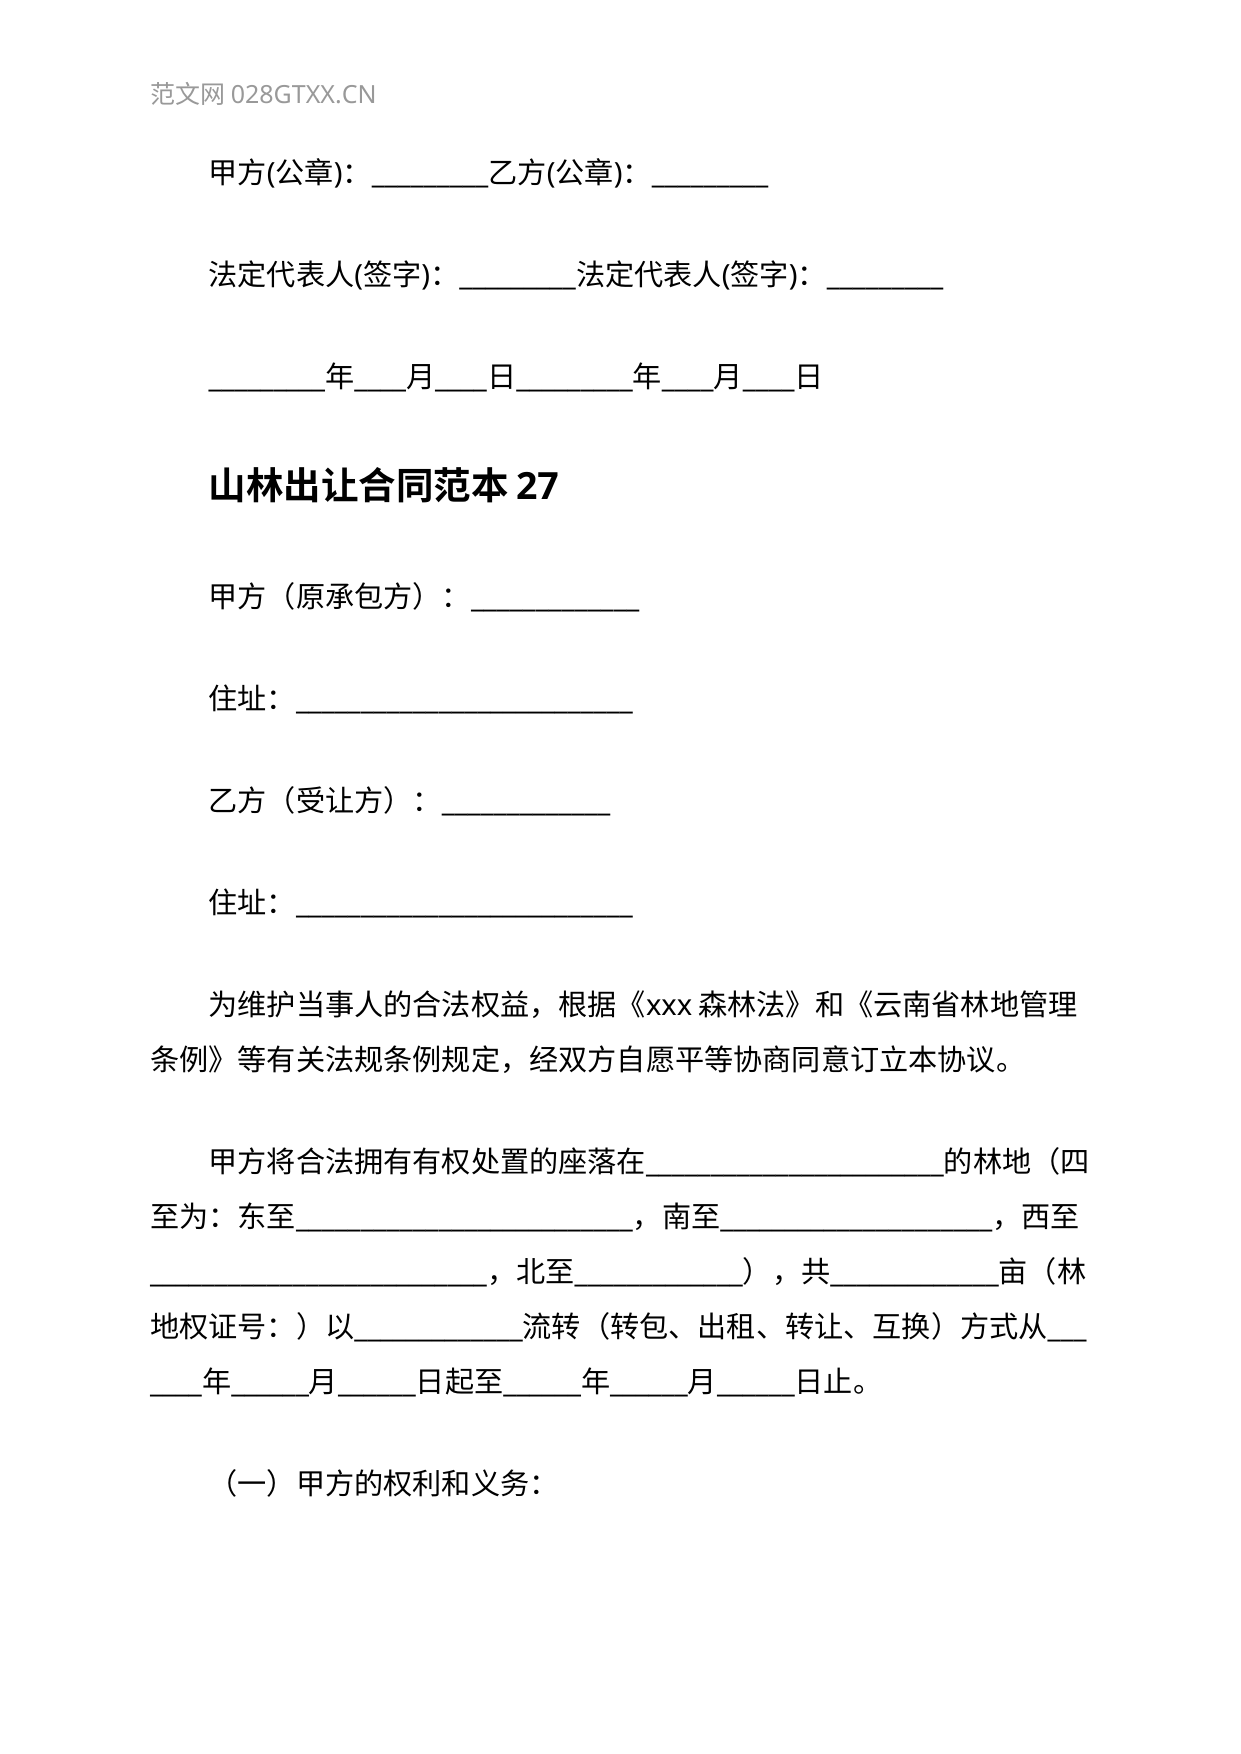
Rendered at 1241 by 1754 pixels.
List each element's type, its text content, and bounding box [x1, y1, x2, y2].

text 为维护当事人的合法权益，根据《xxx森林法》和《云南省林地管理条例》等有关法规条例规定，经双方自愿平等协商同意订立本协议。 [150, 981, 1090, 1079]
text 甲方将合法拥有有权处置的座落在_______________________的林地（四至为：东至__________________________，南至_____________________，西至__________________________，北至_____________），共_____________亩（林地权证号：）以_____________流转（转包、出租、转让、互换）方式从_______年______月______日起至______年______月______日止。 [150, 1138, 1090, 1401]
text 住址：__________________________ [150, 676, 1090, 718]
text 山林出让合同范本27 [150, 456, 1090, 510]
text _________年____月____日_________年____月____日 [150, 354, 1090, 396]
text 甲方（原承包方）：_____________ [150, 573, 1090, 616]
text （一）甲方的权利和义务： [150, 1460, 1090, 1502]
text 甲方(公章)：_________乙方(公章)：_________ [150, 150, 1090, 192]
text 法定代表人(签字)：_________法定代表人(签字)：_________ [150, 252, 1090, 294]
text 乙方（受让方）：_____________ [150, 777, 1090, 820]
text 住址：__________________________ [150, 879, 1090, 922]
